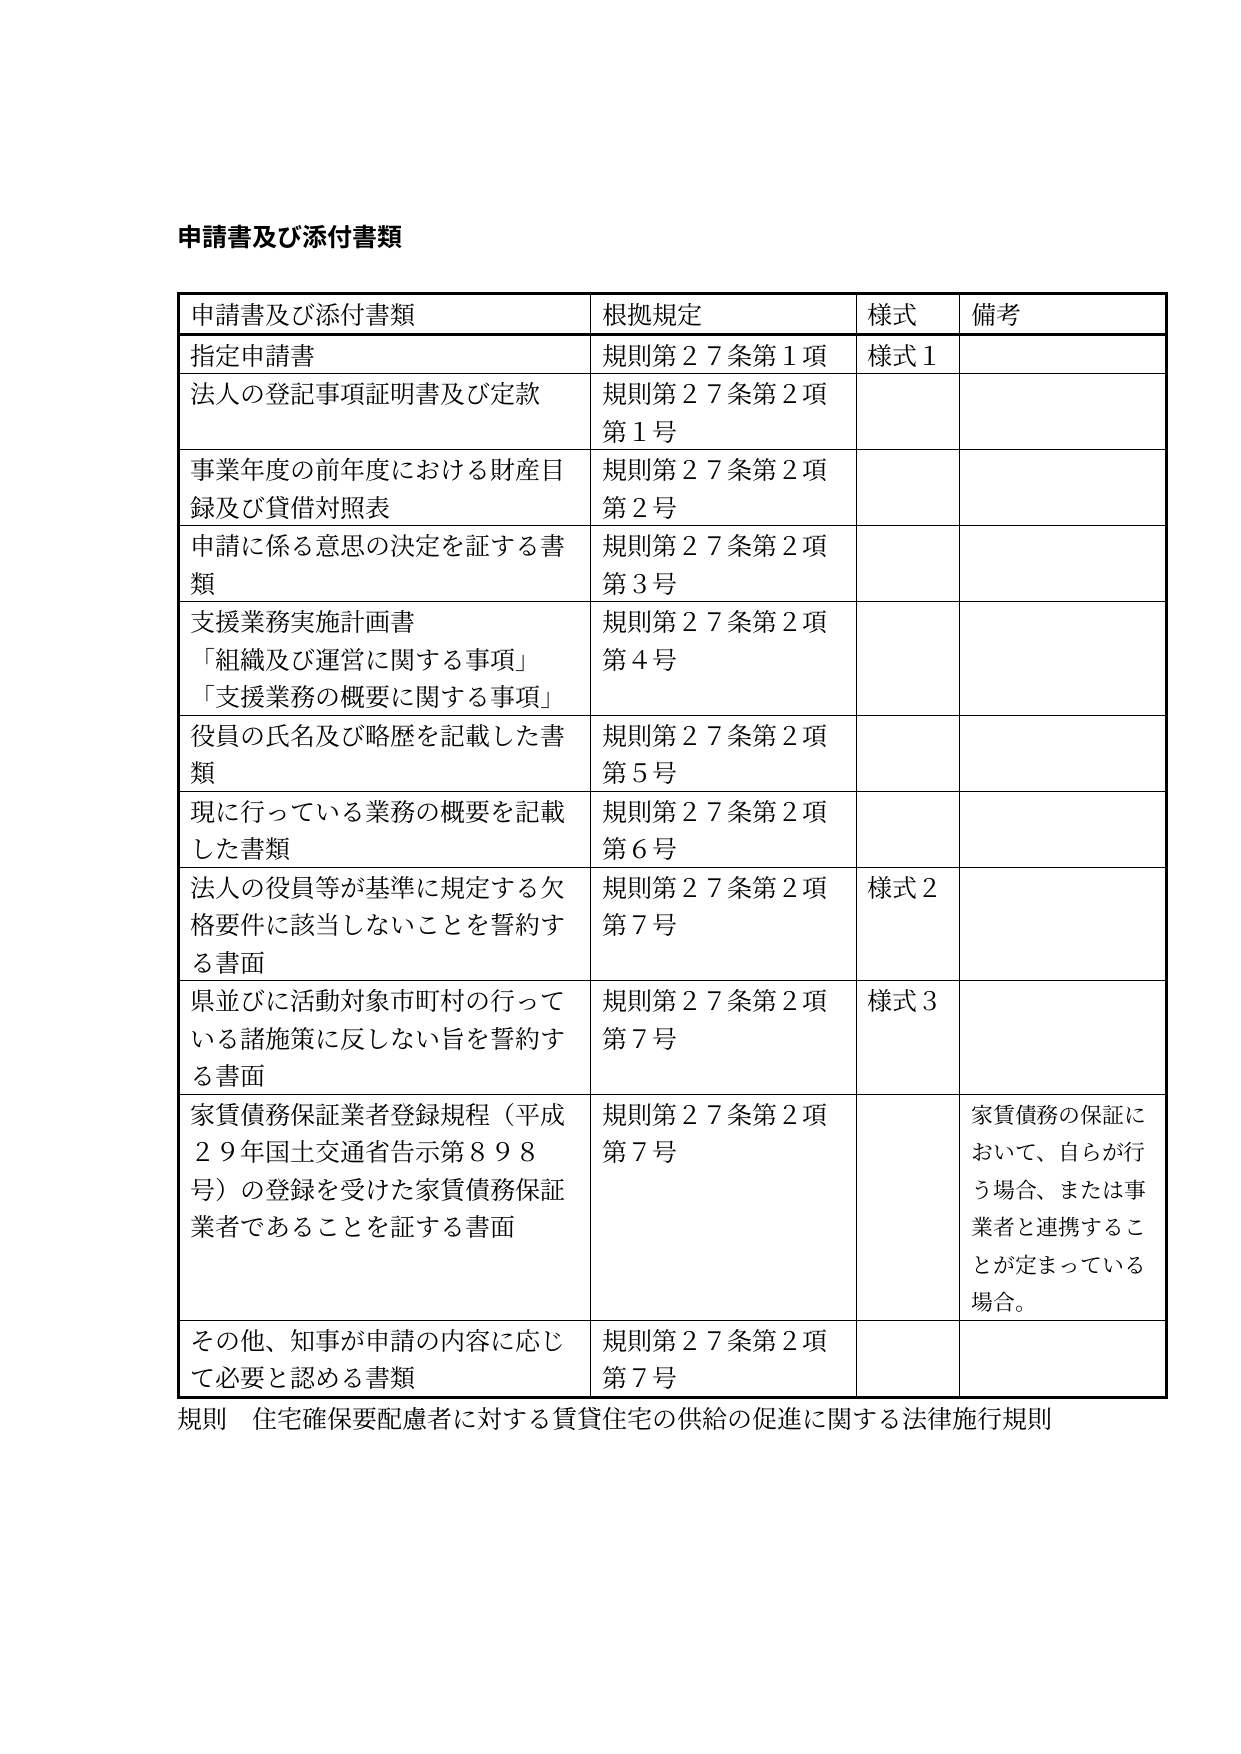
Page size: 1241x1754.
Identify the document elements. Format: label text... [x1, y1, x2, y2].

table_cell 規則第２７条第２項第４号 [591, 602, 856, 715]
table_cell 申請に係る意思の決定を証する書類 [180, 526, 590, 601]
table_cell 規則第２７条第２項第７号 [591, 1321, 856, 1396]
table_cell 事業年度の前年度における財産目録及び貸借対照表 [180, 450, 590, 525]
table_cell [857, 1095, 959, 1320]
table_cell [960, 868, 1165, 980]
table_cell [857, 450, 959, 525]
table_cell 規則第２７条第２項第７号 [591, 981, 856, 1094]
table_cell 規則第２７条第２項第７号 [591, 1095, 856, 1320]
table_cell 現に行っている業務の概要を記載した書類 [180, 792, 590, 867]
text 規則 住宅確保要配慮者に対する賃貸住宅の供給の促進に関する法律施行規則 [177, 1399, 1063, 1437]
table_cell [857, 716, 959, 791]
table_cell 役員の氏名及び略歴を記載した書類 [180, 716, 590, 791]
table_cell [960, 450, 1165, 525]
table_cell [857, 374, 959, 449]
table_cell 家賃債務の保証において、自らが行う場合、または事業者と連携することが定まっている場合。 [960, 1095, 1165, 1320]
table_header 備考 [960, 295, 1165, 332]
table_cell 様式１ [857, 336, 959, 373]
table_cell 規則第２７条第２項第１号 [591, 374, 856, 449]
table_cell [960, 336, 1165, 373]
table_cell 法人の役員等が基準に規定する欠格要件に該当しないことを誓約する書面 [180, 868, 590, 980]
table_cell 規則第２７条第１項 [591, 336, 856, 373]
table_header 根拠規定 [591, 295, 856, 332]
table_cell 規則第２７条第２項第６号 [591, 792, 856, 867]
table_cell その他、知事が申請の内容に応じて必要と認める書類 [180, 1321, 590, 1396]
table_cell 県並びに活動対象市町村の行っている諸施策に反しない旨を誓約する書面 [180, 981, 590, 1094]
table_cell 規則第２７条第２項第２号 [591, 450, 856, 525]
table_cell 家賃債務保証業者登録規程（平成２９年国土交通省告示第８９８号）の登録を受けた家賃債務保証業者であることを証する書面 [180, 1095, 590, 1320]
table_cell 規則第２７条第２項第７号 [591, 868, 856, 980]
table_cell 支援業務実施計画書 「組織及び運営に関する事項」 「支援業務の概要に関する事項」 [180, 602, 590, 715]
table_cell [857, 526, 959, 601]
table_cell 様式２ [857, 868, 959, 980]
table_header 申請書及び添付書類 [180, 295, 590, 332]
table_cell [960, 1321, 1165, 1396]
table_cell [857, 1321, 959, 1396]
table_cell [960, 716, 1165, 791]
text 申請書及び添付書類 [177, 217, 1063, 254]
table_cell [960, 526, 1165, 601]
table_cell [960, 792, 1165, 867]
table_cell [960, 374, 1165, 449]
table_cell 規則第２７条第２項第３号 [591, 526, 856, 601]
table_cell [960, 981, 1165, 1094]
table_cell 指定申請書 [180, 336, 590, 373]
table_header 様式 [857, 295, 959, 332]
table_cell [960, 602, 1165, 715]
table_cell 法人の登記事項証明書及び定款 [180, 374, 590, 449]
table_cell 様式３ [857, 981, 959, 1094]
table_cell 規則第２７条第２項第５号 [591, 716, 856, 791]
table_cell [857, 602, 959, 715]
table_cell [857, 792, 959, 867]
